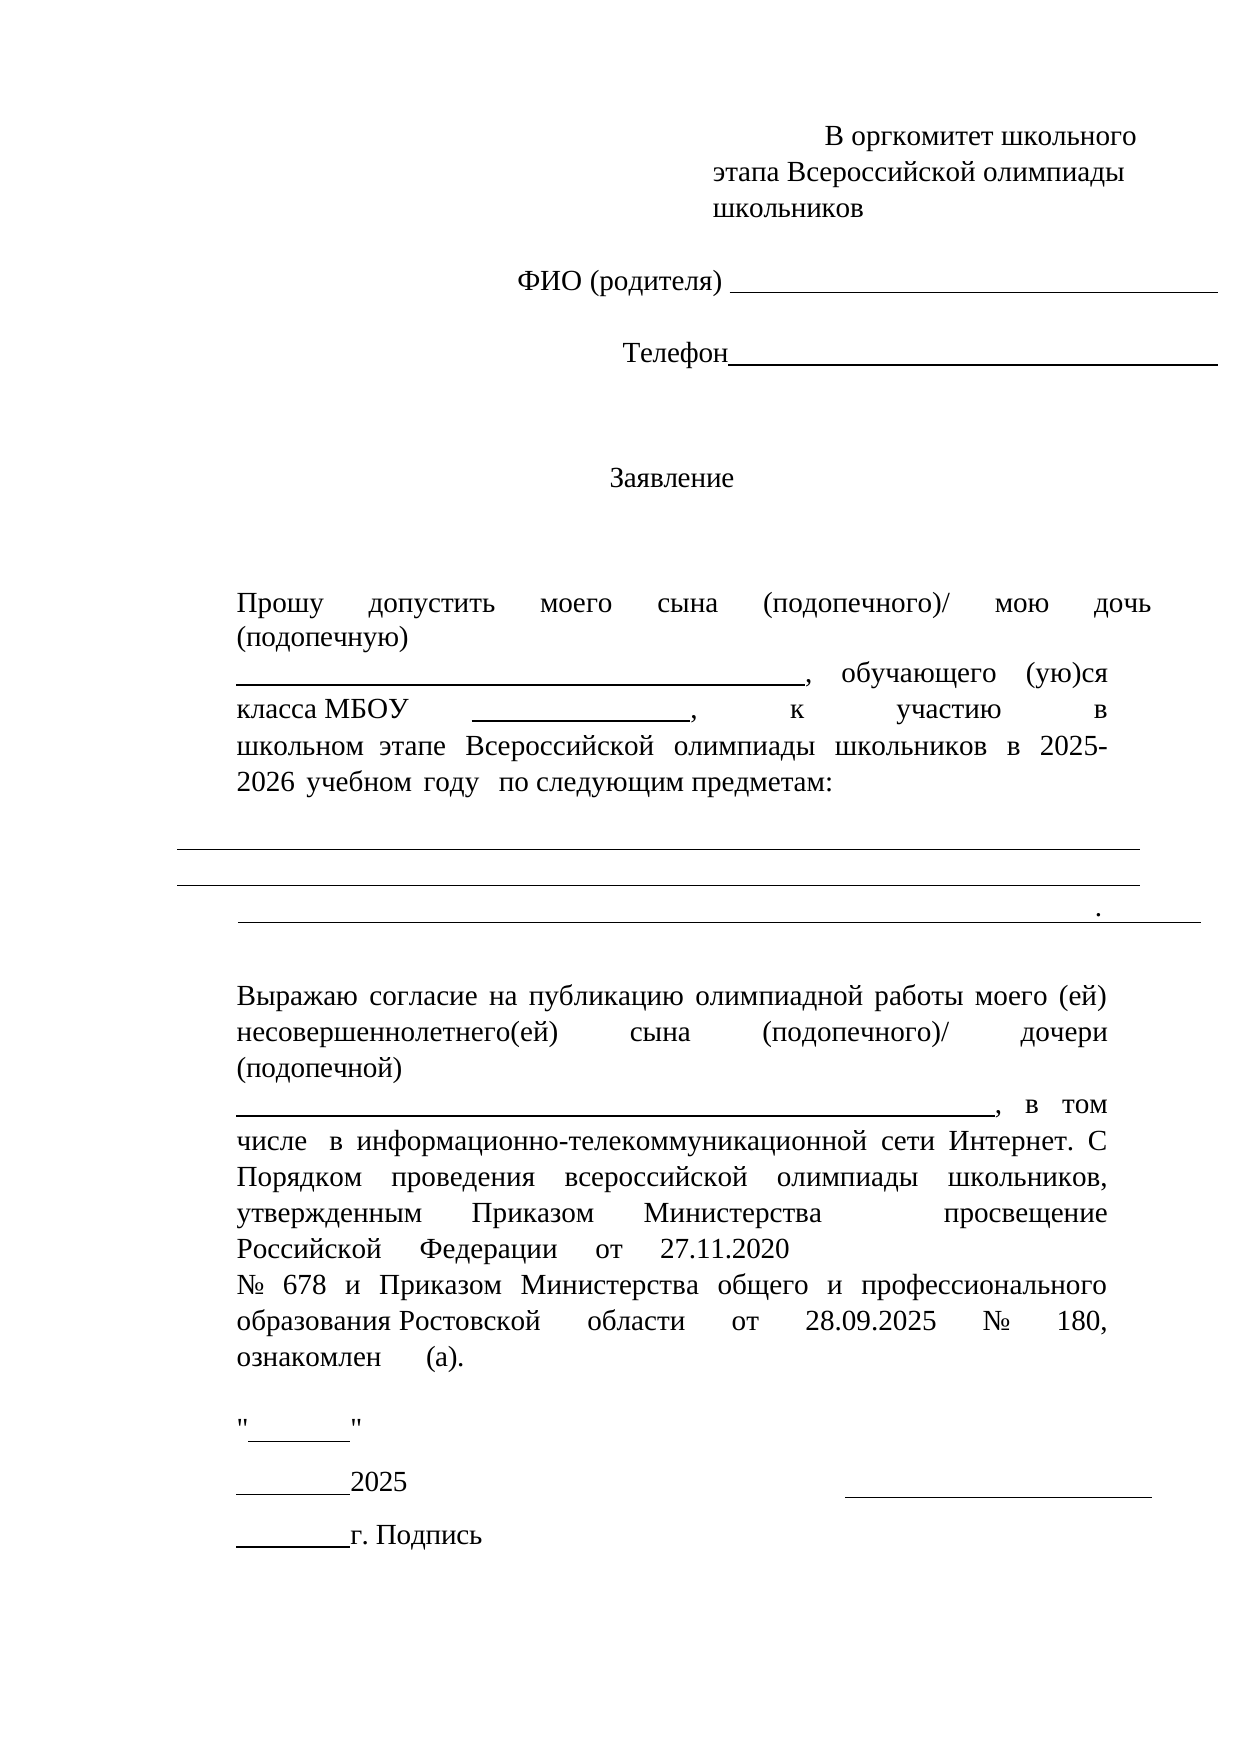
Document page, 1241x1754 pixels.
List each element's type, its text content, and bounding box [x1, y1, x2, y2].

text Прошу допустить моего сына (подопечного)/ мою дочь (подопечную) [236, 586, 1152, 653]
text Телефон [622, 335, 1152, 369]
text " " 2025 г. Подпись [236, 1412, 701, 1551]
text . [177, 886, 1103, 922]
text , в том числе в информационно-телекоммуникационной сети Интернет. С Порядком проведения всероссийской олимпиады школьников, утвержденным Приказом Министерства просвещение Российской Федерации от 27.11.2020 [236, 1086, 1108, 1264]
text Заявление [192, 460, 1152, 494]
text ФИО (родителя) [517, 263, 1152, 296]
text , обучающего (ую)ся класса МБОУ , к участию в школьном этапе Всероссийской олимпиады школьников в 2025-2026 учебном году по следующим предметам: [236, 655, 1108, 797]
text Выражаю согласие на публикацию олимпиадной работы моего (ей) несовершеннолетнего(ей) сына (подопечного)/ дочери (подопечной) [236, 978, 1108, 1084]
text № 678 и Приказом Министерства общего и профессионального образования Ростовской области от 28.09.2025 № 180, ознакомлен (а). [236, 1267, 1108, 1373]
text В оргкомитет школьного этапа Всероссийской олимпиады школьников [713, 118, 1152, 224]
